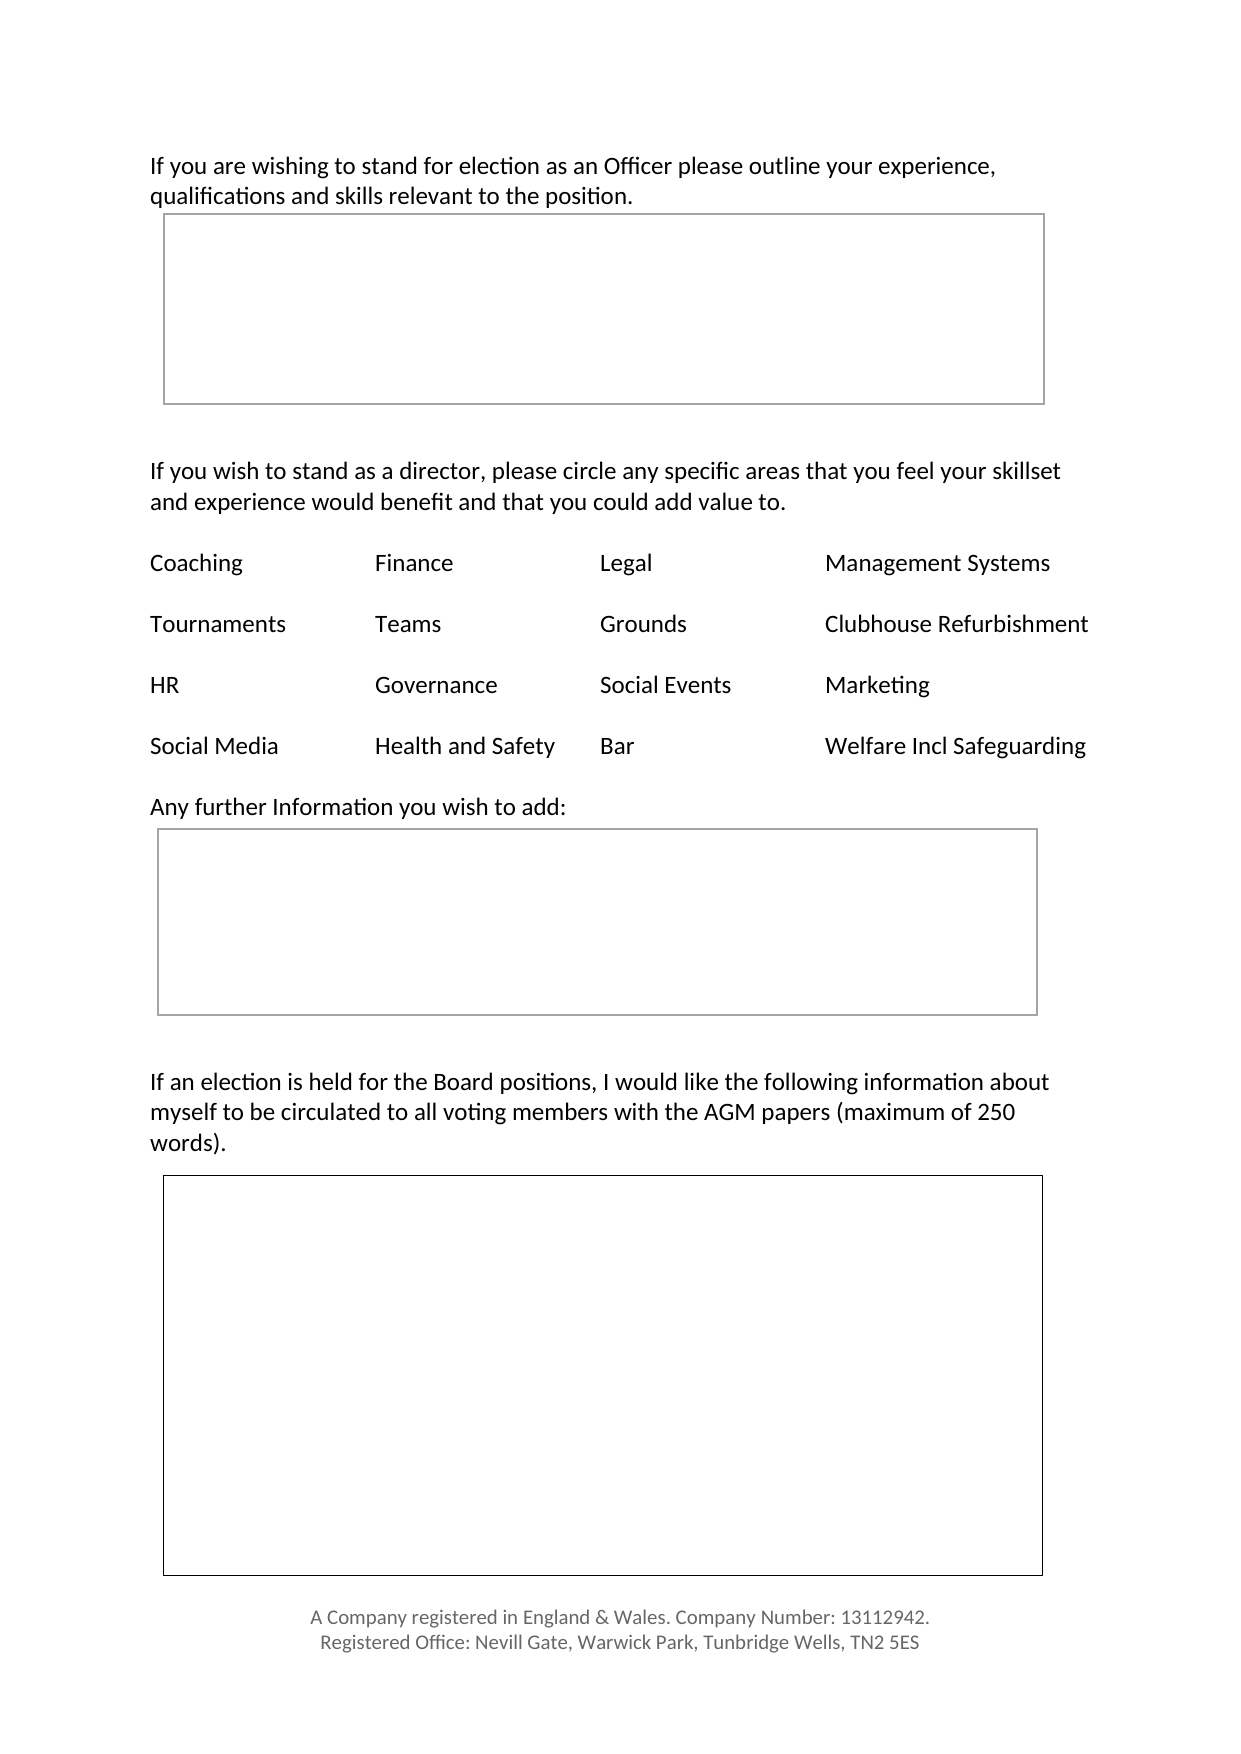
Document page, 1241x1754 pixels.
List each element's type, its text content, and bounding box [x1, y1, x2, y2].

text Tournaments Teams Grounds Clubhouse Refurbishment [150, 608, 1090, 638]
text If an election is held for the Board positions, I would like the following information about myself to be circulated to all voting members with the AGM papers (maximum of 250 words). [150, 1066, 1090, 1157]
text If you wish to stand as a director, please circle any specific areas that you feel your skillset and experience would benefit and that you could add value to. [150, 455, 1090, 516]
text Any further Information you wish to add: [150, 791, 1090, 821]
text HR Governance Social Events Marketing [150, 669, 1090, 699]
text If you are wishing to stand for election as an Officer please outline your experience, qualifications and skills relevant to the position. [150, 150, 1090, 211]
text Social Media Health and Safety Bar Welfare Incl Safeguarding [150, 730, 1090, 760]
text Coaching Finance Legal Management Systems [150, 547, 1090, 577]
